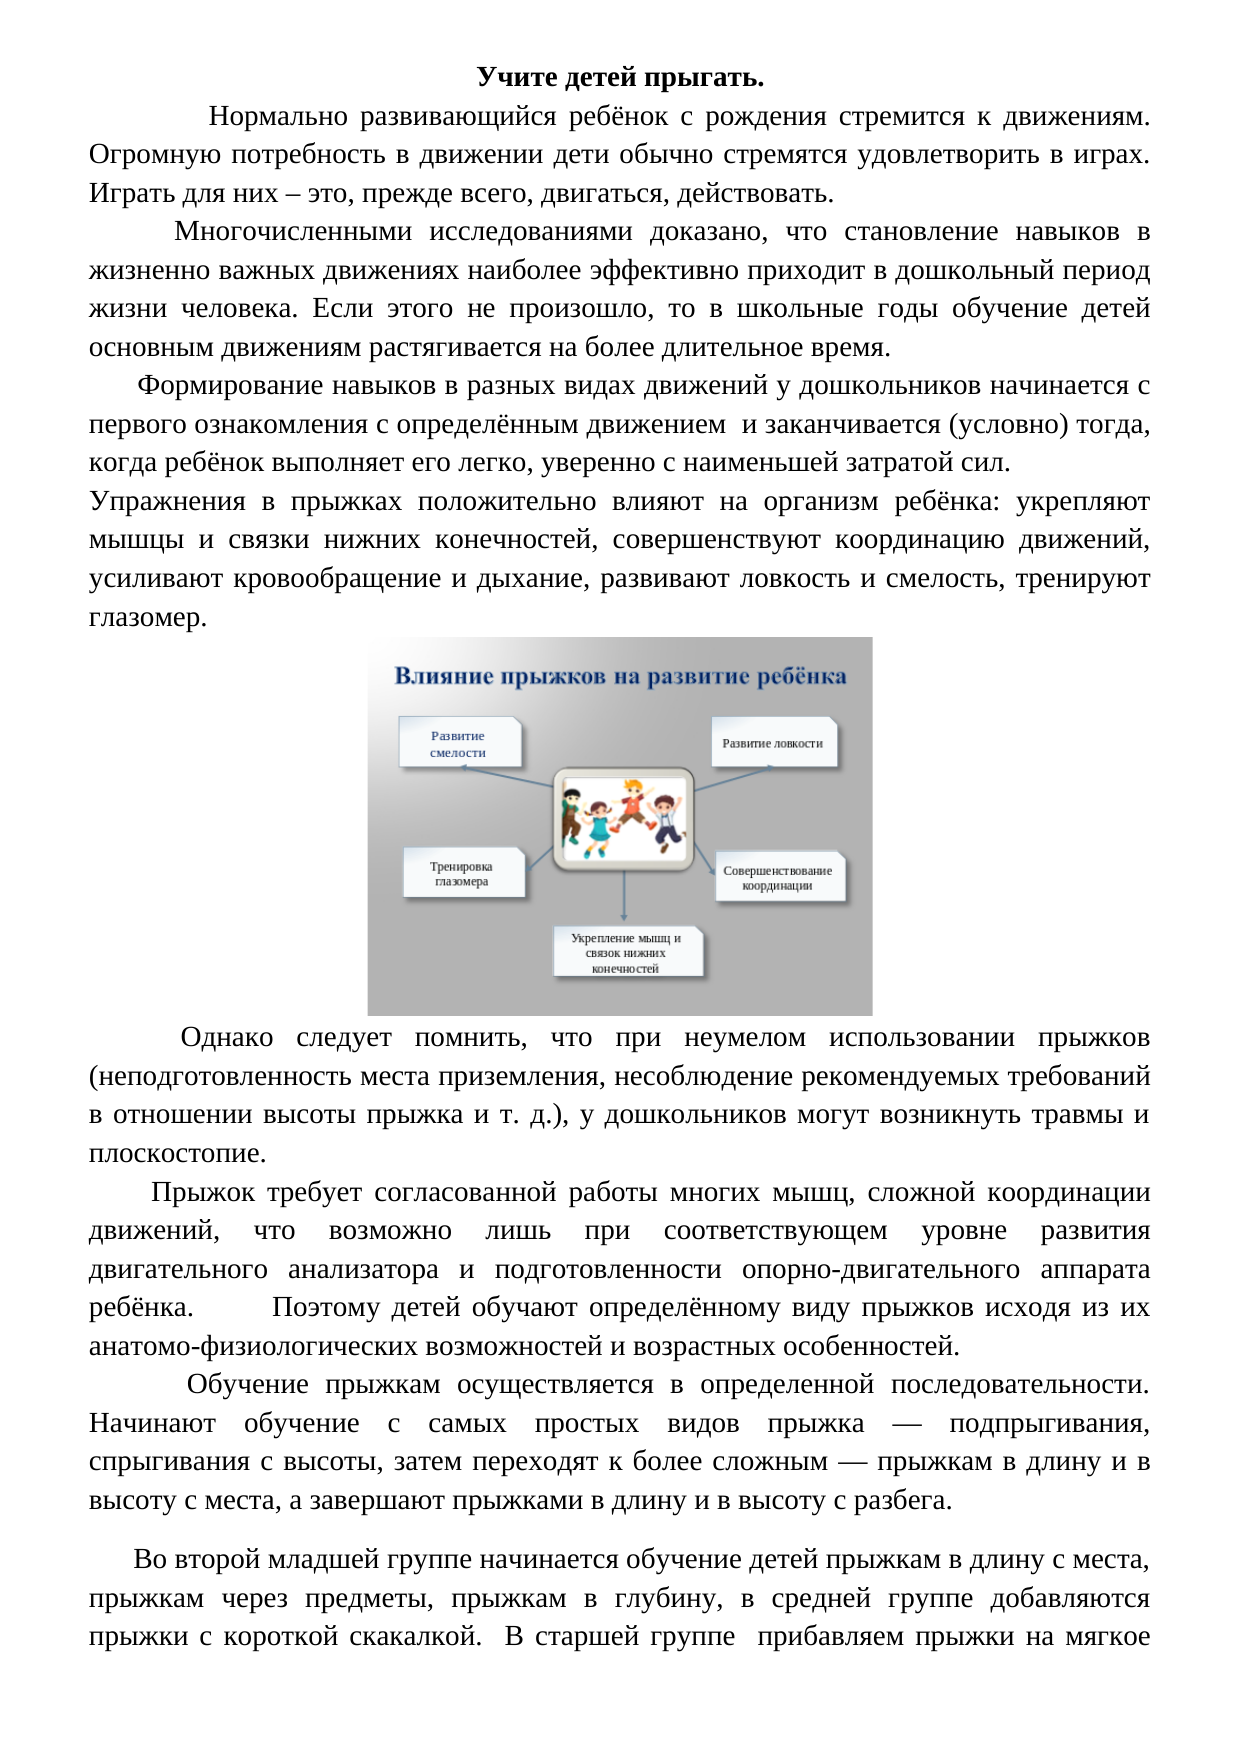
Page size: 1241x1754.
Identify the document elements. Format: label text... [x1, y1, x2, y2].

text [89, 1541, 1152, 1652]
text Упражнения в прыжках положительно влияют на организм ребёнка: укрепляют мышцы и связки нижних конечностей, совершенствуют координацию движений, усиливают кровообращение и дыхание, развивают ловкость и смелость, тренируют глазомер. [89, 483, 1152, 632]
text Многочисленными исследованиями доказано, что становление навыков в жизненно важных движениях наиболее эффективно приходит в дошкольный период жизни человека. Если этого не произошло, то в школьные годы обучение детей основным движениям растягивается на более длительное время. [89, 213, 1152, 362]
text Однако следует помнить, что при неумелом использовании прыжков (неподготовленность места приземления, несоблюдение рекомендуемых требований в отношении высоты прыжка и т. д.), у дошкольников могут возникнуть травмы и плоскостопие. [89, 1019, 1152, 1169]
text Нормально развивающийся ребёнок с рождения стремится к движениям. Огромную потребность в движении дети обычно стремятся удовлетворить в играх. Играть для них – это, прежде всего, двигаться, действовать. [89, 98, 1152, 208]
text Формирование навыков в разных видах движений у дошкольников начинается с первого ознакомления с определённым движением и заканчивается (условно) тогда, когда ребёнок выполняет его легко, уверенно с наименьшей затратой сил. [89, 367, 1152, 478]
text Учите детей прыгать. [89, 59, 1152, 93]
text Обучение прыжкам осуществляется в определенной последовательности. Начинают обучение с самых простых видов прыжка ― подпрыгивания, спрыгивания с высоты, затем переходят к более сложным ― прыжкам в длину и в высоту с места, а завершают прыжками в длину и в высоту с разбега. [89, 1366, 1152, 1516]
text Прыжок требует согласованной работы многих мышц, сложной координации движений, что возможно лишь при соответствующем уровне развития двигательного анализатора и подготовленности опорно-двигательного аппарата ребёнка. Поэтому детей обучают определённому виду прыжков исходя из их анатомо-физиологических возможностей и возрастных особенностей. [89, 1174, 1152, 1361]
